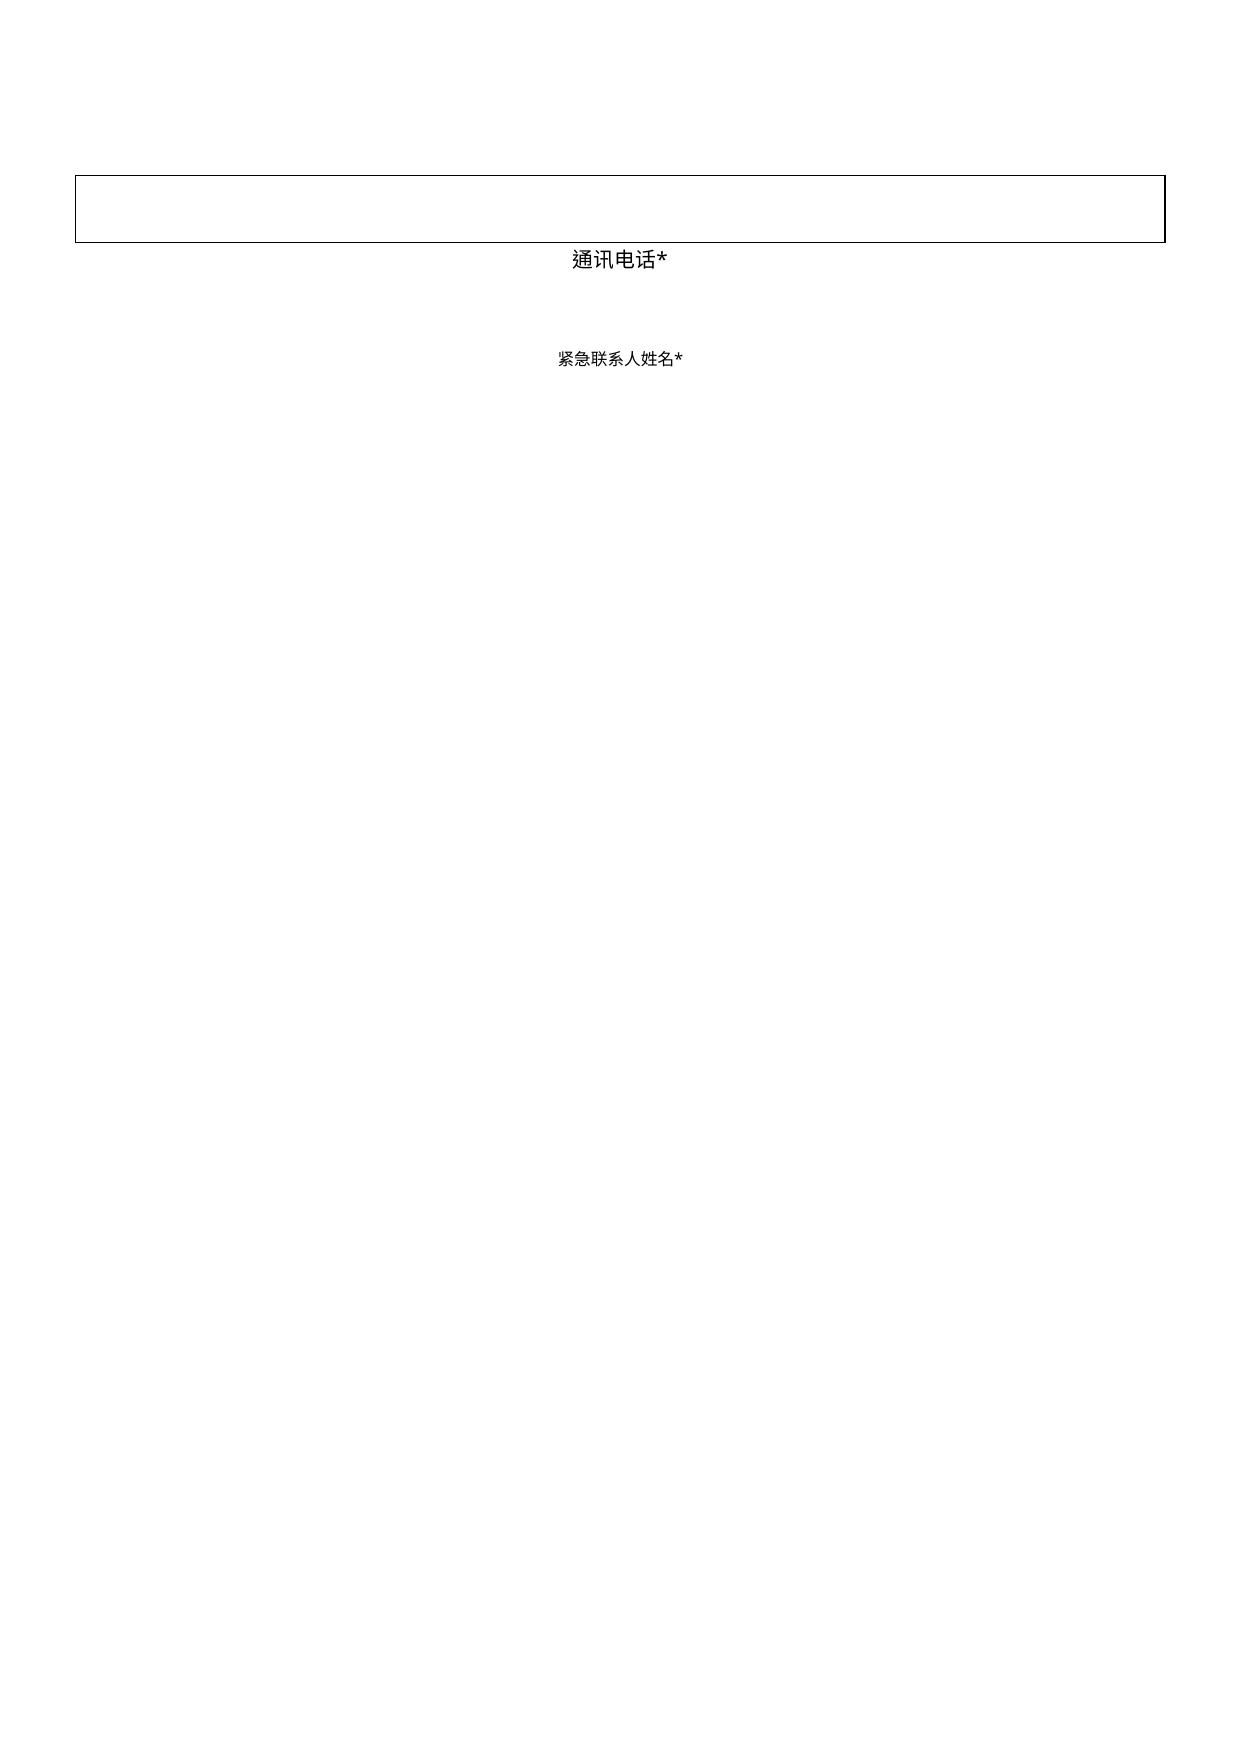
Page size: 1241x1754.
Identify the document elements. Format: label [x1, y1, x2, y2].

table_cell [76, 176, 1164, 242]
